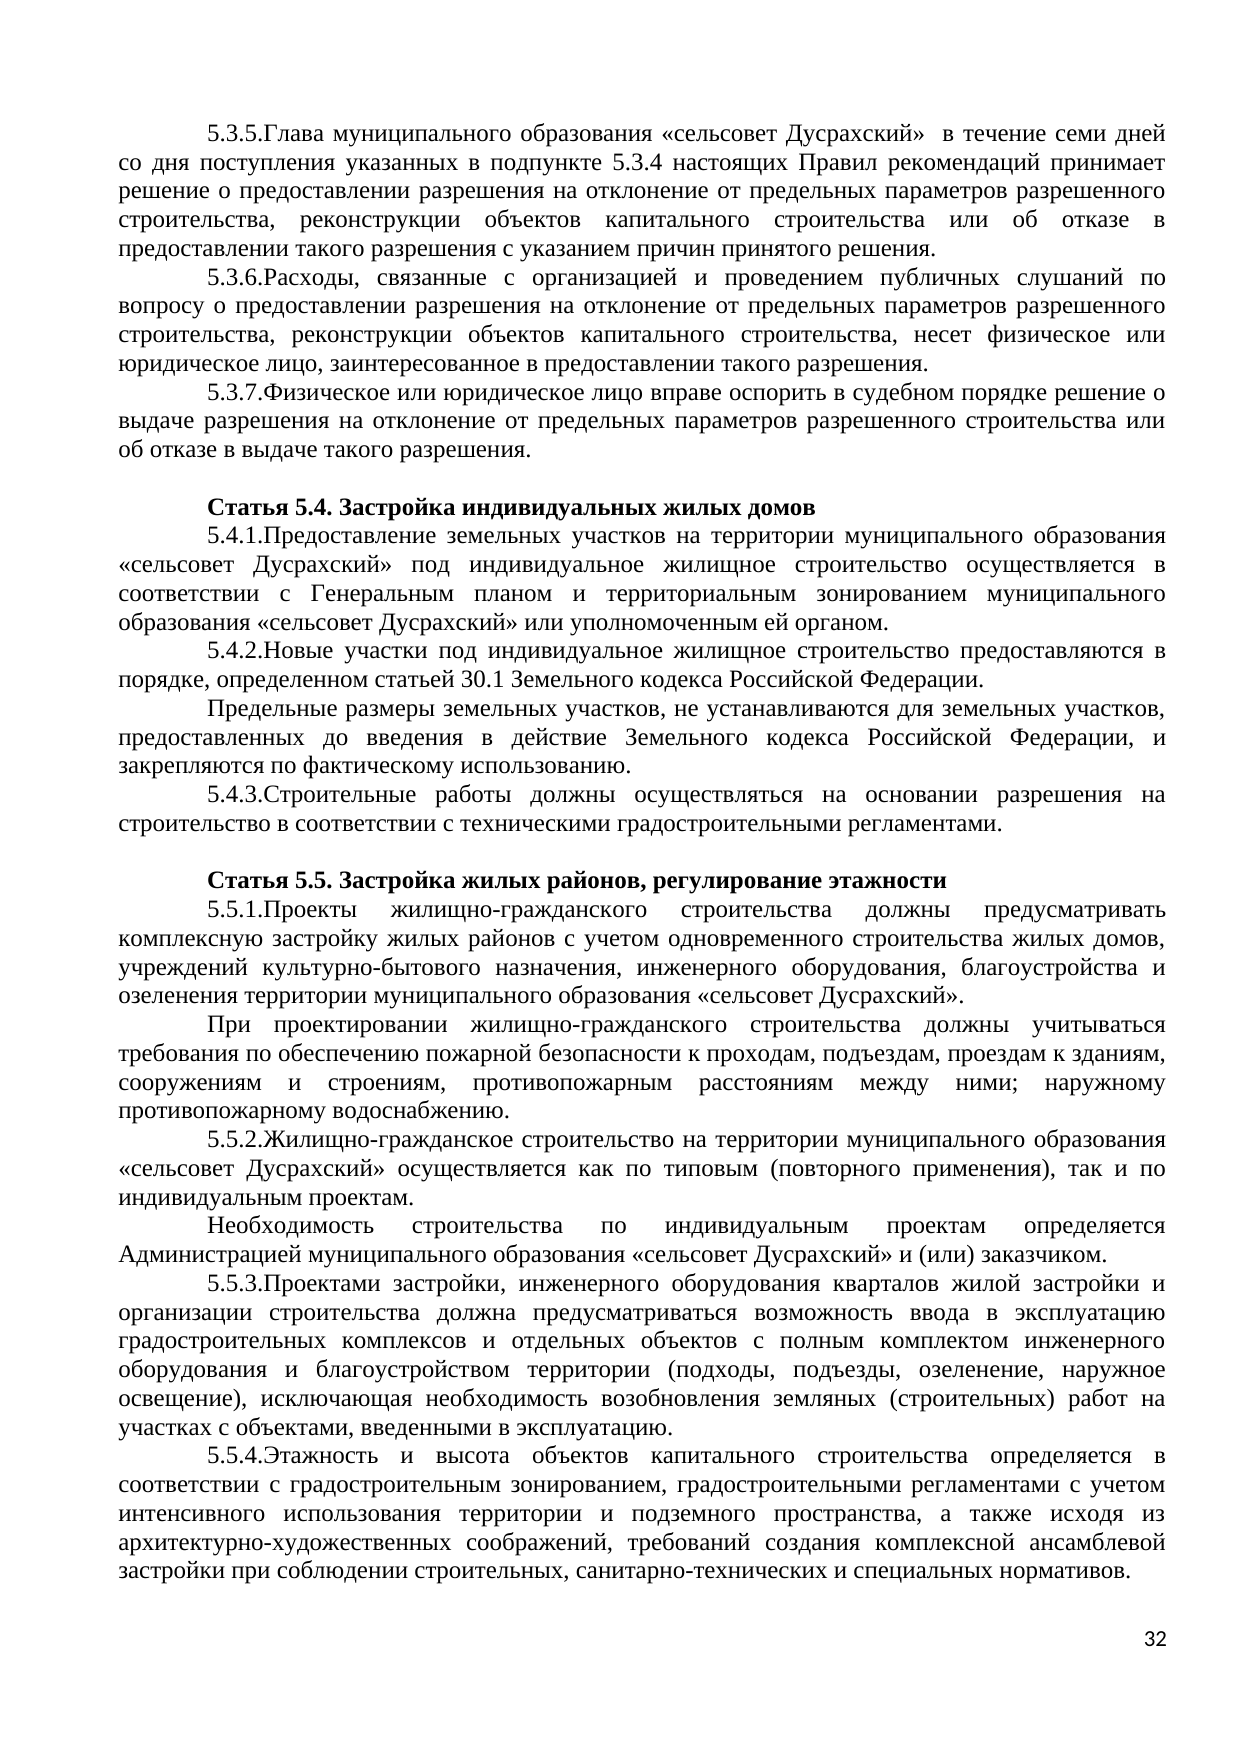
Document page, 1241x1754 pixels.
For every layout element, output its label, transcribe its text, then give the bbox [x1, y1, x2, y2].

list Застройка жилых районов, регулирование этажности [207, 866, 1167, 894]
list Застройка индивидуальных жилых домов [207, 492, 1167, 521]
text 5.3.7.Физическое или юридическое лицо вправе оспорить в судебном порядке решение о выдаче разрешения на отклонение от предельных параметров разрешенного строительства или об отказе в выдаче такого разрешения. [118, 377, 1167, 463]
text Предельные размеры земельных участков, не устанавливаются для земельных участков, предоставленных до введения в действие Земельного кодекса Российской Федерации, и закрепляются по фактическому использованию. [118, 693, 1167, 779]
text 5.5.1.Проекты жилищно-гражданского строительства должны предусматривать комплексную застройку жилых районов с учетом одновременного строительства жилых домов, учреждений культурно-бытового назначения, инженерного оборудования, благоустройства и озеленения территории муниципального образования «сельсовет Дусрахский». [118, 894, 1167, 1009]
text Необходимость строительства по индивидуальным проектам определяется Администрацией муниципального образования «сельсовет Дусрахский» и (или) заказчиком. [118, 1211, 1167, 1268]
text 5.5.3.Проектами застройки, инженерного оборудования кварталов жилой застройки и организации строительства должна предусматриваться возможность ввода в эксплуатацию градостроительных комплексов и отдельных объектов с полным комплектом инженерного оборудования и благоустройством территории (подходы, подъезды, озеленение, наружное освещение), исключающая необходимость возобновления земляных (строительных) работ на участках с объектами, введенными в эксплуатацию. [118, 1268, 1167, 1441]
text 5.3.5.Глава муниципального образования «сельсовет Дусрахский» в течение семи дней со дня поступления указанных в подпункте 5.3.4 настоящих Правил рекомендаций принимает решение о предоставлении разрешения на отклонение от предельных параметров разрешенного строительства, реконструкции объектов капитального строительства или об отказе в предоставлении такого разрешения с указанием причин принятого решения. [118, 118, 1167, 262]
text При проектировании жилищно-гражданского строительства должны учитываться требования по обеспечению пожарной безопасности к проходам, подъездам, проездам к зданиям, сооружениям и строениям, противопожарным расстояниям между ними; наружному противопожарному водоснабжению. [118, 1009, 1167, 1124]
text 5.5.4.Этажность и высота объектов капитального строительства определяется в соответствии с градостроительным зонированием, градостроительными регламентами с учетом интенсивного использования территории и подземного пространства, а также исходя из архитектурно-художественных соображений, требований создания комплексной ансамблевой застройки при соблюдении строительных, санитарно-технических и специальных нормативов. [118, 1441, 1167, 1584]
text 5.4.2.Новые участки под индивидуальное жилищное строительство предоставляются в порядке, определенном статьей 30.1 Земельного кодекса Российской Федерации. [118, 636, 1167, 693]
text 5.4.1.Предоставление земельных участков на территории муниципального образования «сельсовет Дусрахский» под индивидуальное жилищное строительство осуществляется в соответствии с Генеральным планом и территориальным зонированием муниципального образования «сельсовет Дусрахский» или уполномоченным ей органом. [118, 521, 1167, 636]
text 5.3.6.Расходы, связанные с организацией и проведением публичных слушаний по вопросу о предоставлении разрешения на отклонение от предельных параметров разрешенного строительства, реконструкции объектов капитального строительства, несет физическое или юридическое лицо, заинтересованное в предоставлении такого разрешения. [118, 262, 1167, 377]
text 5.4.3.Строительные работы должны осуществляться на основании разрешения на строительство в соответствии с техническими градостроительными регламентами. [118, 779, 1167, 837]
text 5.5.2.Жилищно-гражданское строительство на территории муниципального образования «сельсовет Дусрахский» осуществляется как по типовым (повторного применения), так и по индивидуальным проектам. [118, 1124, 1167, 1211]
